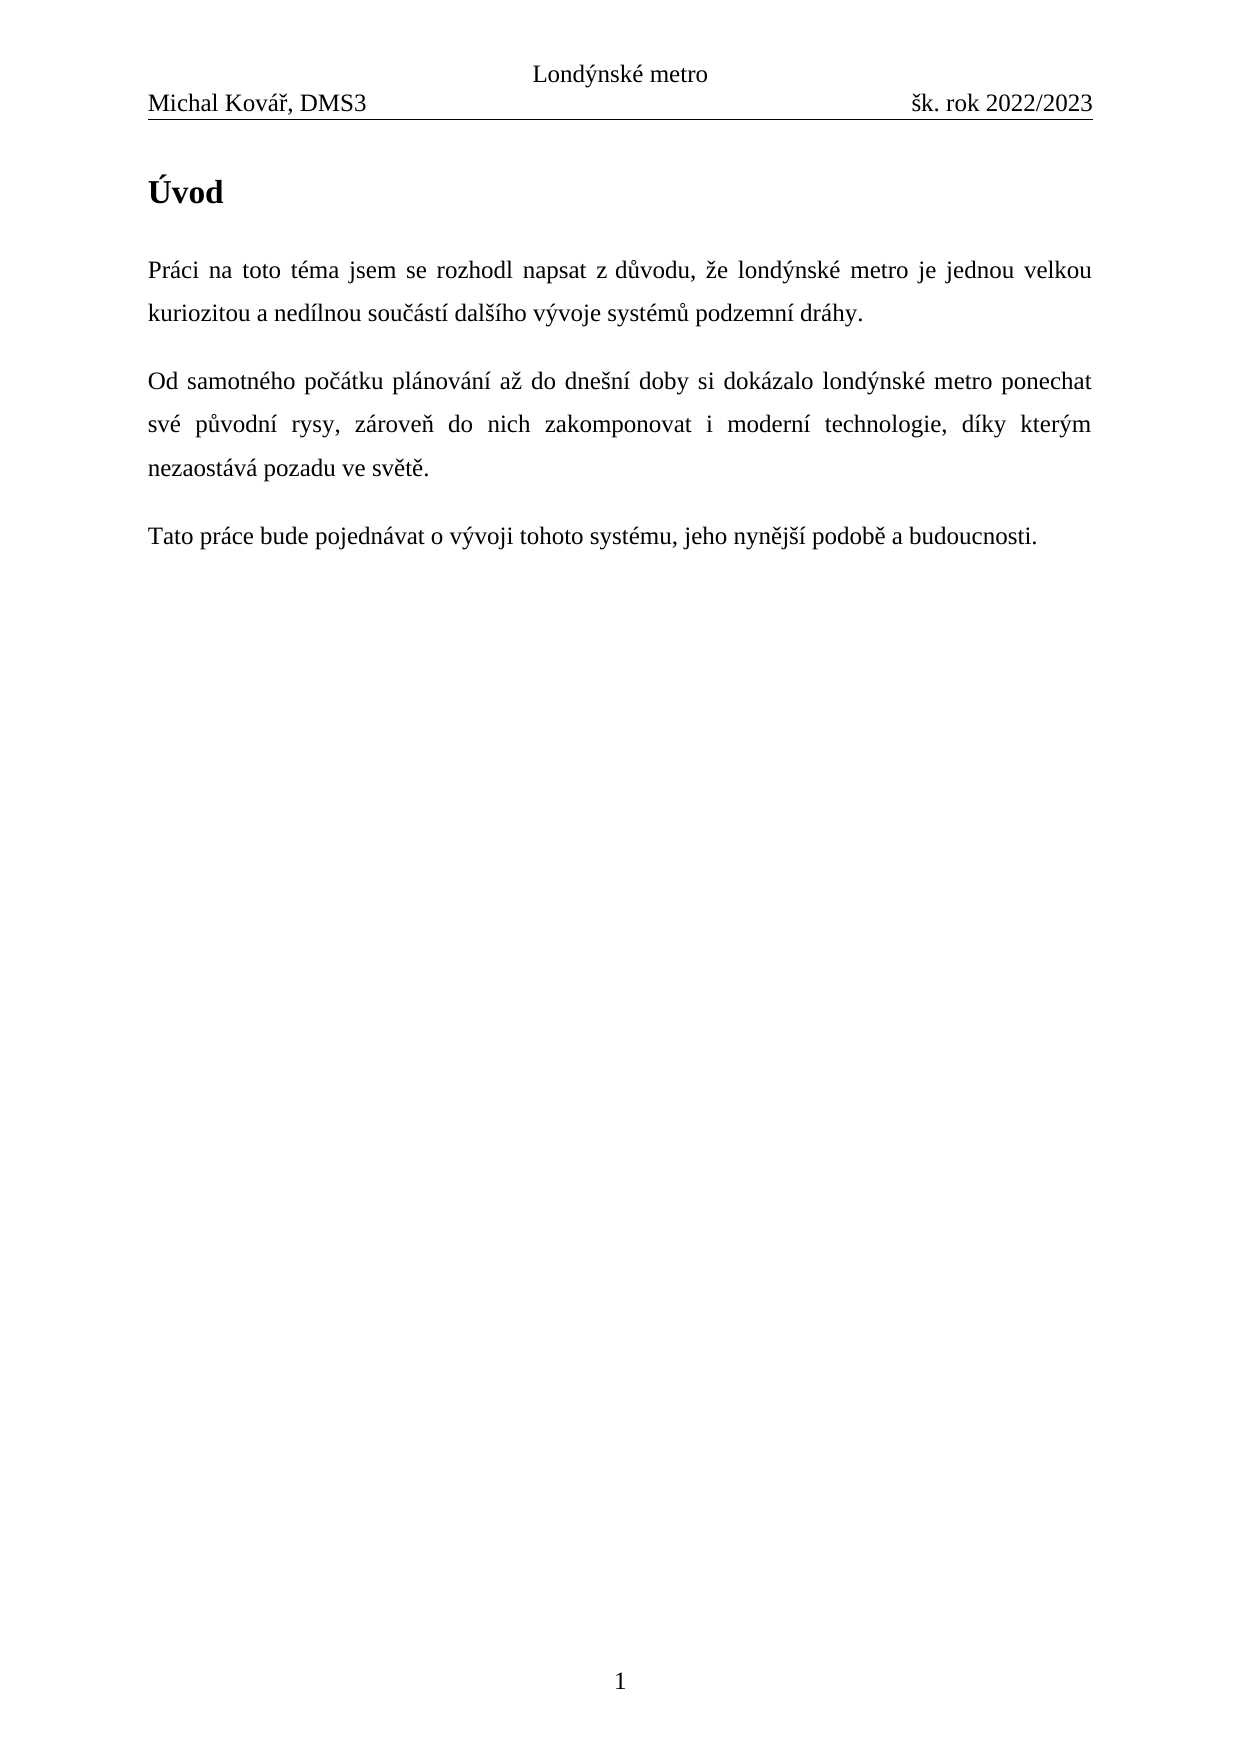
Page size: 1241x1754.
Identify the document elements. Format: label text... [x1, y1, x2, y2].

subtitle Úvod [148, 173, 1093, 211]
text Práci na toto téma jsem se rozhodl napsat z důvodu, že londýnské metro je jednou velkou kuriozitou a nedílnou součástí dalšího vývoje systémů podzemní dráhy. [148, 255, 1093, 327]
text Od samotného počátku plánování až do dnešní doby si dokázalo londýnské metro ponechat své původní rysy, zároveň do nich zakomponovat i moderní technologie, díky kterým nezaostává pozadu ve světě. [148, 366, 1093, 481]
text Tato práce bude pojednávat o vývoji tohoto systému, jeho nynější podobě a budoucnosti. [148, 521, 1093, 549]
